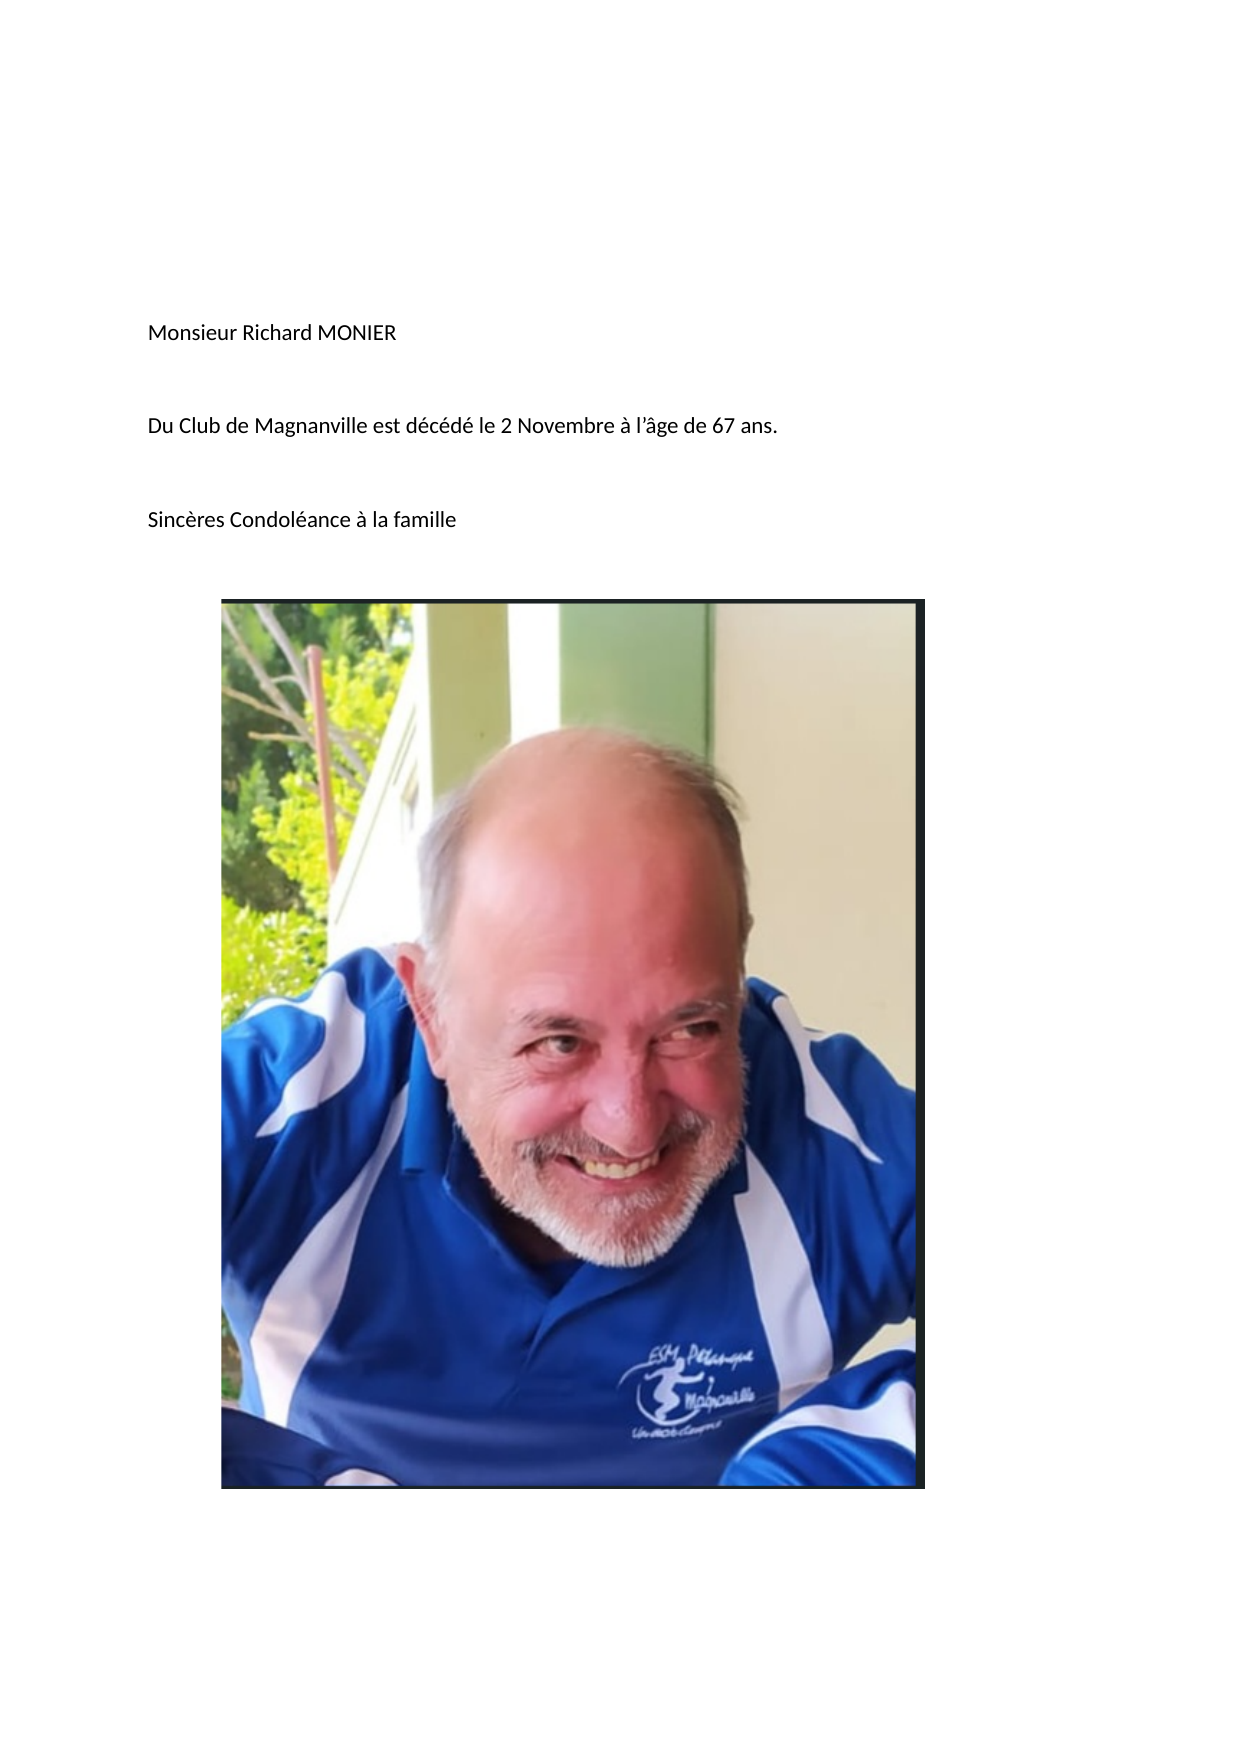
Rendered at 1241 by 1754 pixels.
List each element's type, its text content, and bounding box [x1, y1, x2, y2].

picture [221, 599, 925, 1489]
text Sincères Condoléance à la famille [148, 505, 1093, 533]
text Du Club de Magnanville est décédé le 2 Novembre à l’âge de 67 ans. [148, 412, 1093, 439]
text Monsieur Richard MONIER [148, 318, 1093, 346]
